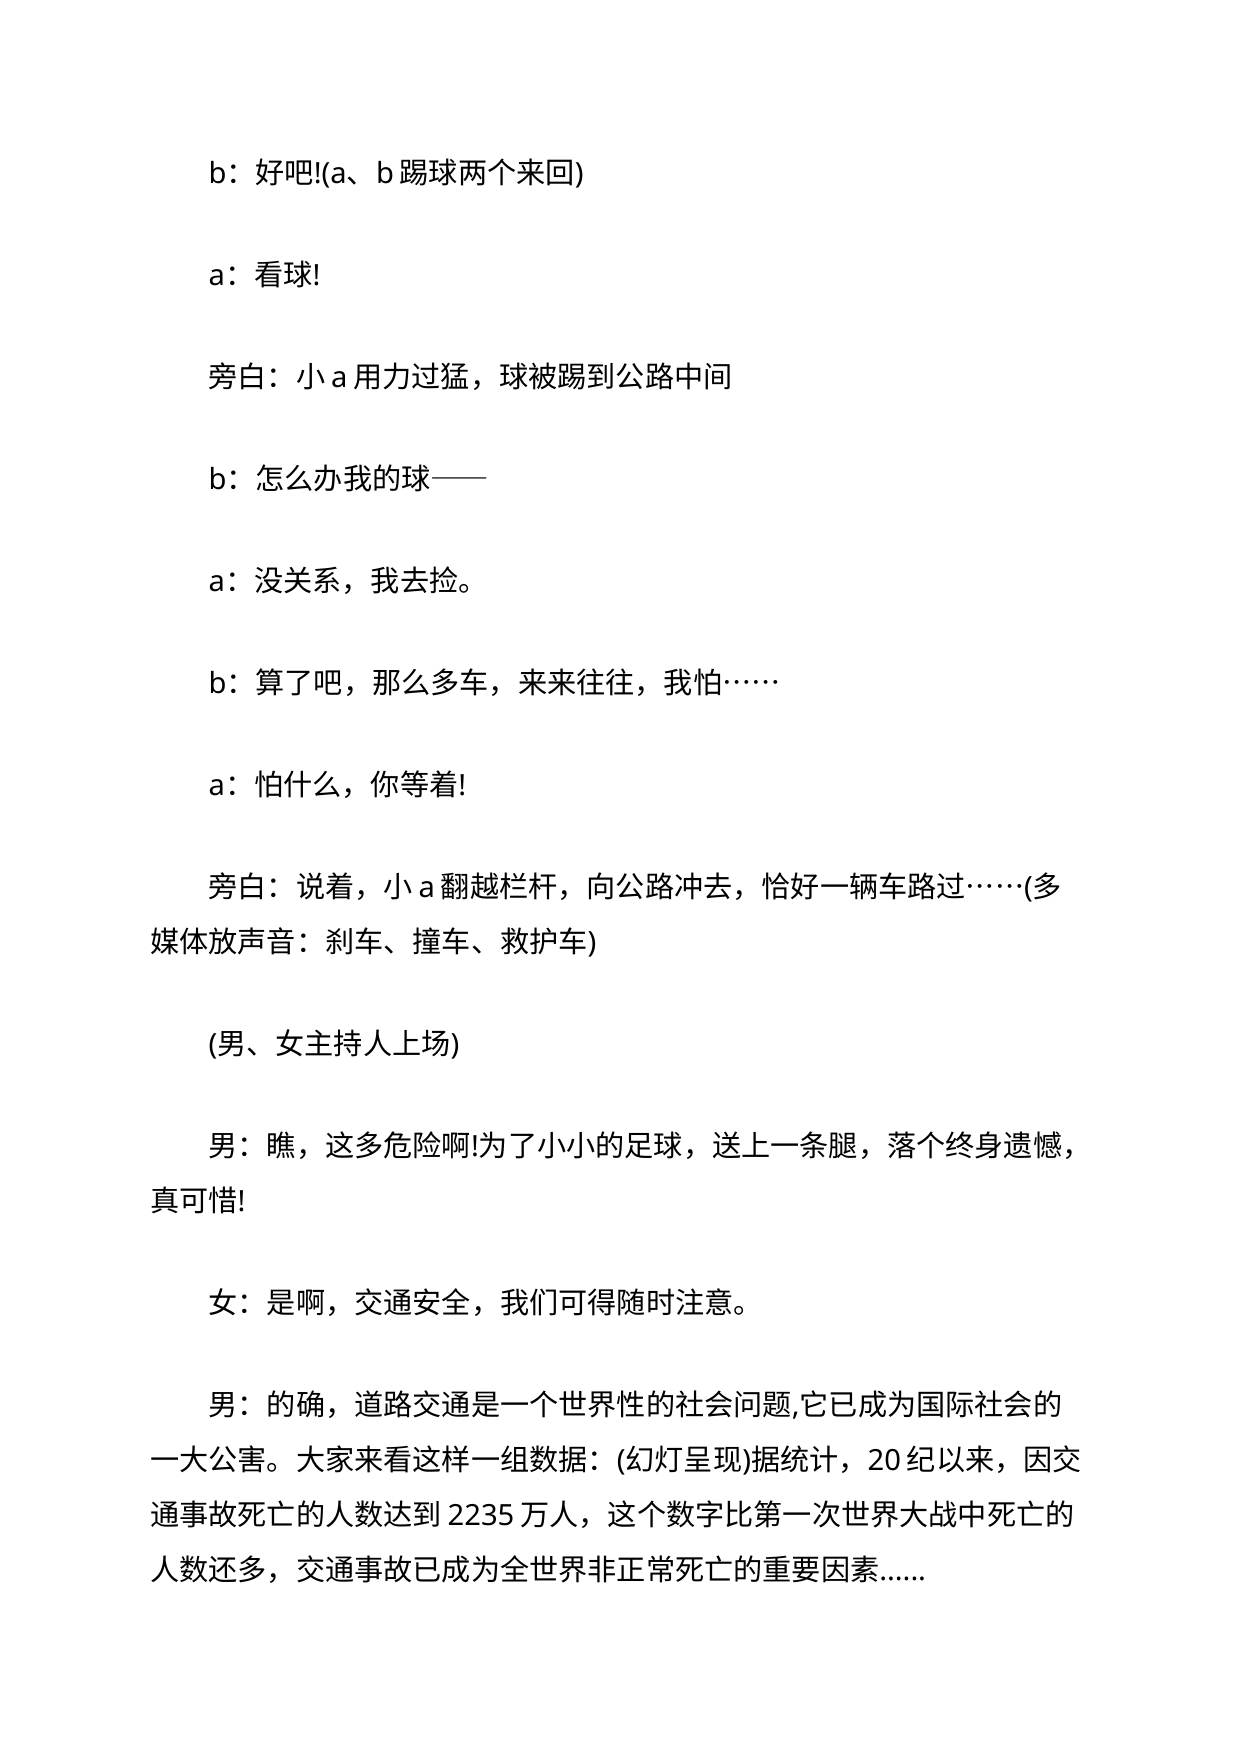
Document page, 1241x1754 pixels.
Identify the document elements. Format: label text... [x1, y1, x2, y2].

text (男、女主持人上场) [150, 1021, 1090, 1063]
text 旁白：小a用力过猛，球被踢到公路中间 [150, 354, 1090, 396]
text 女：是啊，交通安全，我们可得随时注意。 [150, 1280, 1090, 1322]
text 旁白：说着，小a翻越栏杆，向公路冲去，恰好一辆车路过……(多媒体放声音：刹车、撞车、救护车) [150, 864, 1090, 961]
text a：看球! [150, 252, 1090, 294]
text 男：瞧，这多危险啊!为了小小的足球，送上一条腿，落个终身遗憾，真可惜! [150, 1123, 1090, 1220]
text a：怕什么，你等着! [150, 762, 1090, 804]
text b：算了吧，那么多车，来来往往，我怕…… [150, 660, 1090, 702]
text b：好吧!(a、b踢球两个来回) [150, 150, 1090, 192]
text a：没关系，我去捡。 [150, 558, 1090, 600]
text b：怎么办我的球—— [150, 456, 1090, 498]
text 男：的确，道路交通是一个世界性的社会问题,它已成为国际社会的一大公害。大家来看这样一组数据：(幻灯呈现)据统计，20纪以来，因交通事故死亡的人数达到2235万人，这个数字比第一次世界大战中死亡的人数还多，交通事故已成为全世界非正常死亡的重要因素...... [150, 1382, 1090, 1589]
